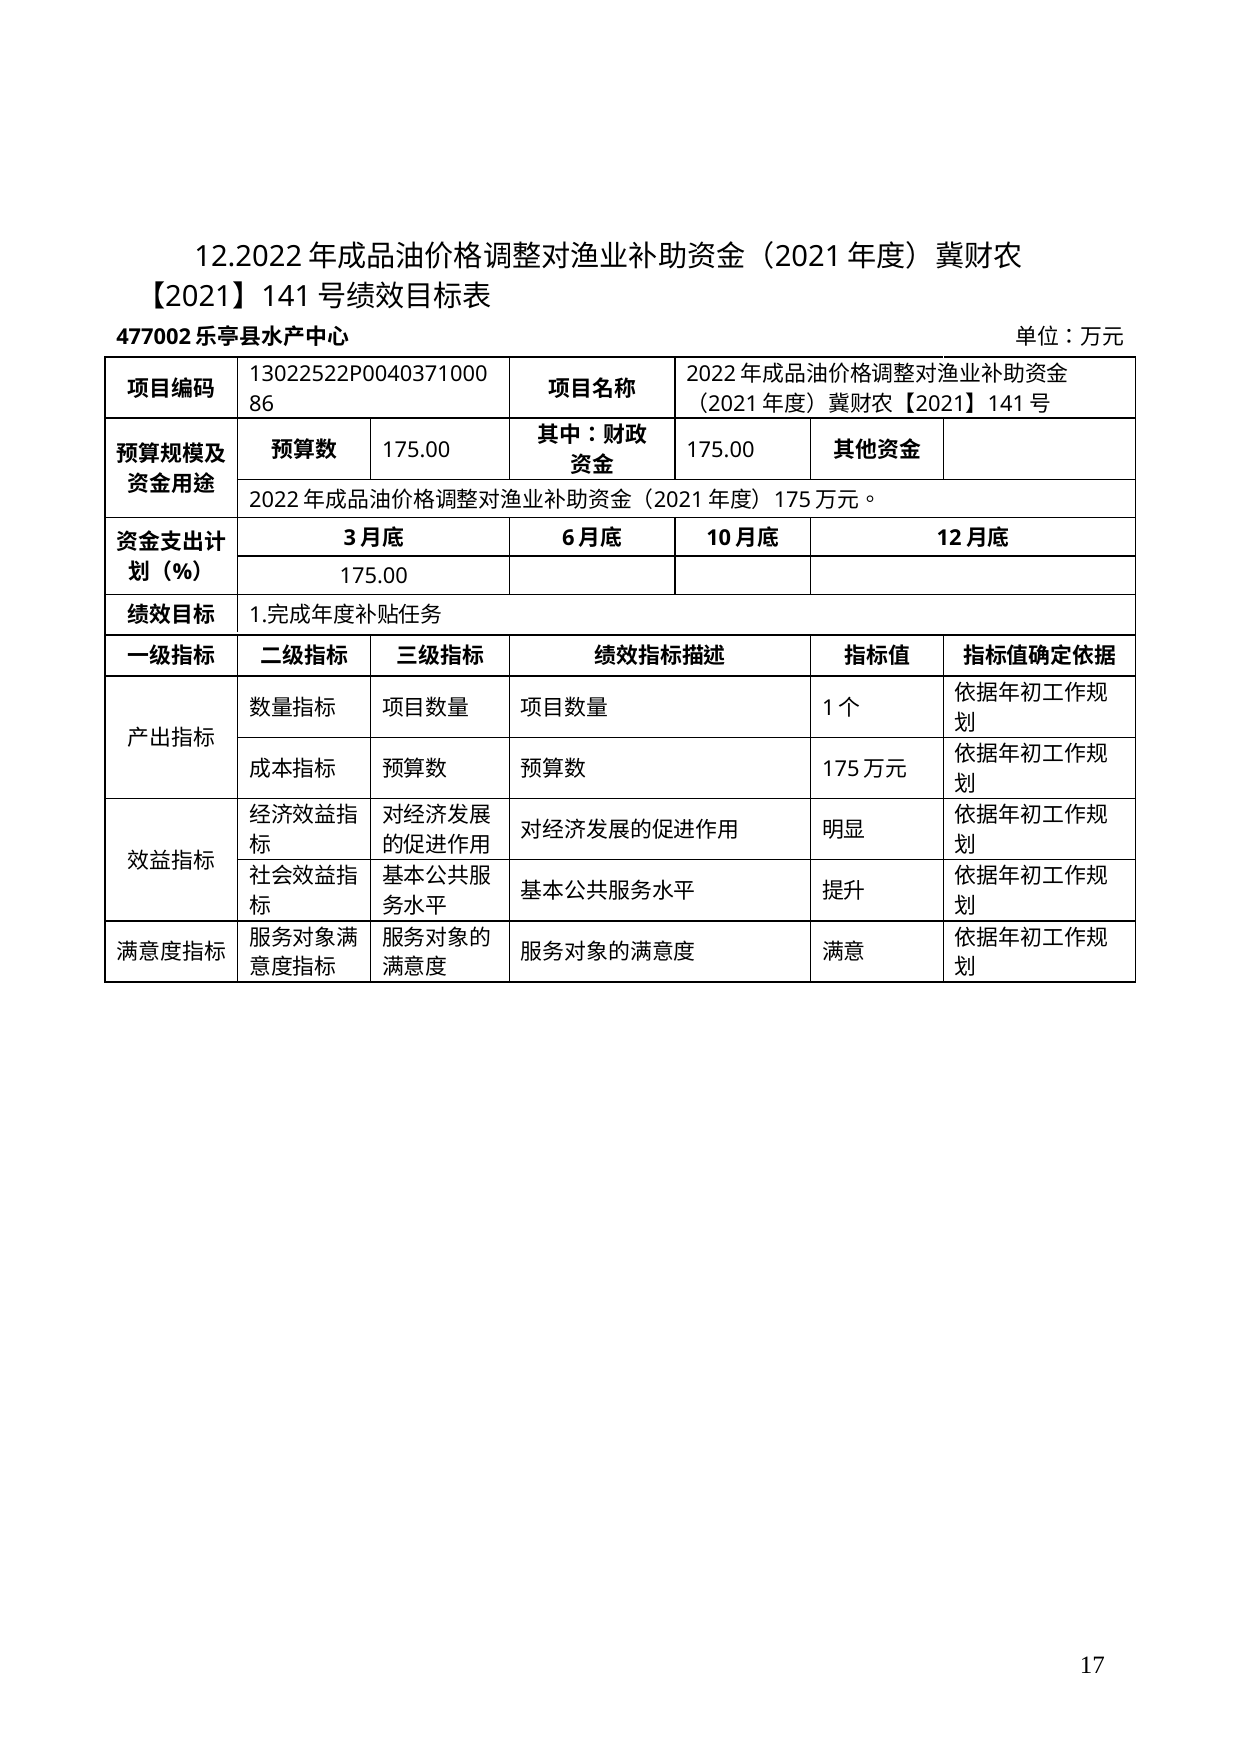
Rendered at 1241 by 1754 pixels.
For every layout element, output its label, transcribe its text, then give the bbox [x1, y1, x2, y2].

table_cell [811, 557, 1135, 594]
table_cell 项目数量 [510, 677, 810, 736]
table_cell 满意 [811, 922, 943, 981]
table_cell 提升 [811, 860, 943, 920]
table_cell 175万元 [811, 738, 943, 798]
table_cell 预算数 [238, 419, 370, 478]
table_cell 项目编码 [106, 358, 237, 417]
table_cell 经济效益指标 [238, 799, 370, 859]
table_cell 175.00 [676, 419, 810, 478]
table_cell 满意度指标 [106, 922, 237, 981]
table_cell 175.00 [238, 557, 509, 594]
table_header 二级指标 [238, 636, 370, 675]
table_header 指标值 [811, 636, 943, 675]
table_cell 依据年初工作规划 [944, 738, 1135, 798]
table_cell 数量指标 [238, 677, 370, 736]
table_cell 服务对象满意度指标 [238, 922, 370, 981]
table_cell 1.完成年度补贴任务 [238, 595, 1135, 632]
table_cell [510, 557, 674, 594]
table_header 477002乐亭县水产中心 [106, 316, 943, 356]
table_cell 基本公共服务水平 [371, 860, 509, 920]
table_cell 预算数 [371, 738, 509, 798]
table_cell 依据年初工作规划 [944, 677, 1135, 736]
table_header 指标值确定依据 [944, 636, 1135, 675]
text 12.2022年成品油价格调整对渔业补助资金（2021年度）冀财农【2021】141号绩效目标表 [136, 235, 1104, 315]
table_cell 其他资金 [811, 419, 943, 478]
table_cell 产出指标 [106, 677, 237, 798]
table_cell 6月底 [510, 518, 674, 555]
table_cell 明显 [811, 799, 943, 859]
table_cell 175.00 [371, 419, 509, 478]
table_header 单位：万元 [944, 316, 1135, 356]
table_cell 2022年成品油价格调整对渔业补助资金（2021年度）175万元。 [238, 480, 1135, 517]
table_cell 对经济发展的促进作用 [510, 799, 810, 859]
table_cell 服务对象的满意度 [510, 922, 810, 981]
table_header 绩效指标描述 [510, 636, 810, 675]
table_header 三级指标 [371, 636, 509, 675]
table_cell 预算规模及资金用途 [106, 419, 237, 517]
table_header 一级指标 [106, 636, 237, 675]
table_cell [676, 557, 810, 594]
table_cell 2022年成品油价格调整对渔业补助资金（2021年度）冀财农【2021】141号 [676, 358, 1135, 417]
table_cell 服务对象的满意度 [371, 922, 509, 981]
table_cell 项目数量 [371, 677, 509, 736]
table_cell 3月底 [238, 518, 509, 555]
table_cell 依据年初工作规划 [944, 922, 1135, 981]
table_cell 效益指标 [106, 799, 237, 920]
table_cell 基本公共服务水平 [510, 860, 810, 920]
table_cell 其中：财政 资金 [510, 419, 674, 478]
table_cell 13022522P004037100086 [238, 358, 509, 417]
table_cell 绩效目标 [106, 595, 237, 632]
table_cell 社会效益指标 [238, 860, 370, 920]
table_cell 对经济发展的促进作用 [371, 799, 509, 859]
table_cell 资金支出计划（%） [106, 518, 237, 594]
table_cell 10月底 [676, 518, 810, 555]
table_cell 项目名称 [510, 358, 674, 417]
table_cell 12月底 [811, 518, 1135, 555]
table_cell 依据年初工作规划 [944, 860, 1135, 920]
table_cell 成本指标 [238, 738, 370, 798]
table_cell 1个 [811, 677, 943, 736]
table_cell 预算数 [510, 738, 810, 798]
table_cell [944, 419, 1135, 478]
table_cell 依据年初工作规划 [944, 799, 1135, 859]
